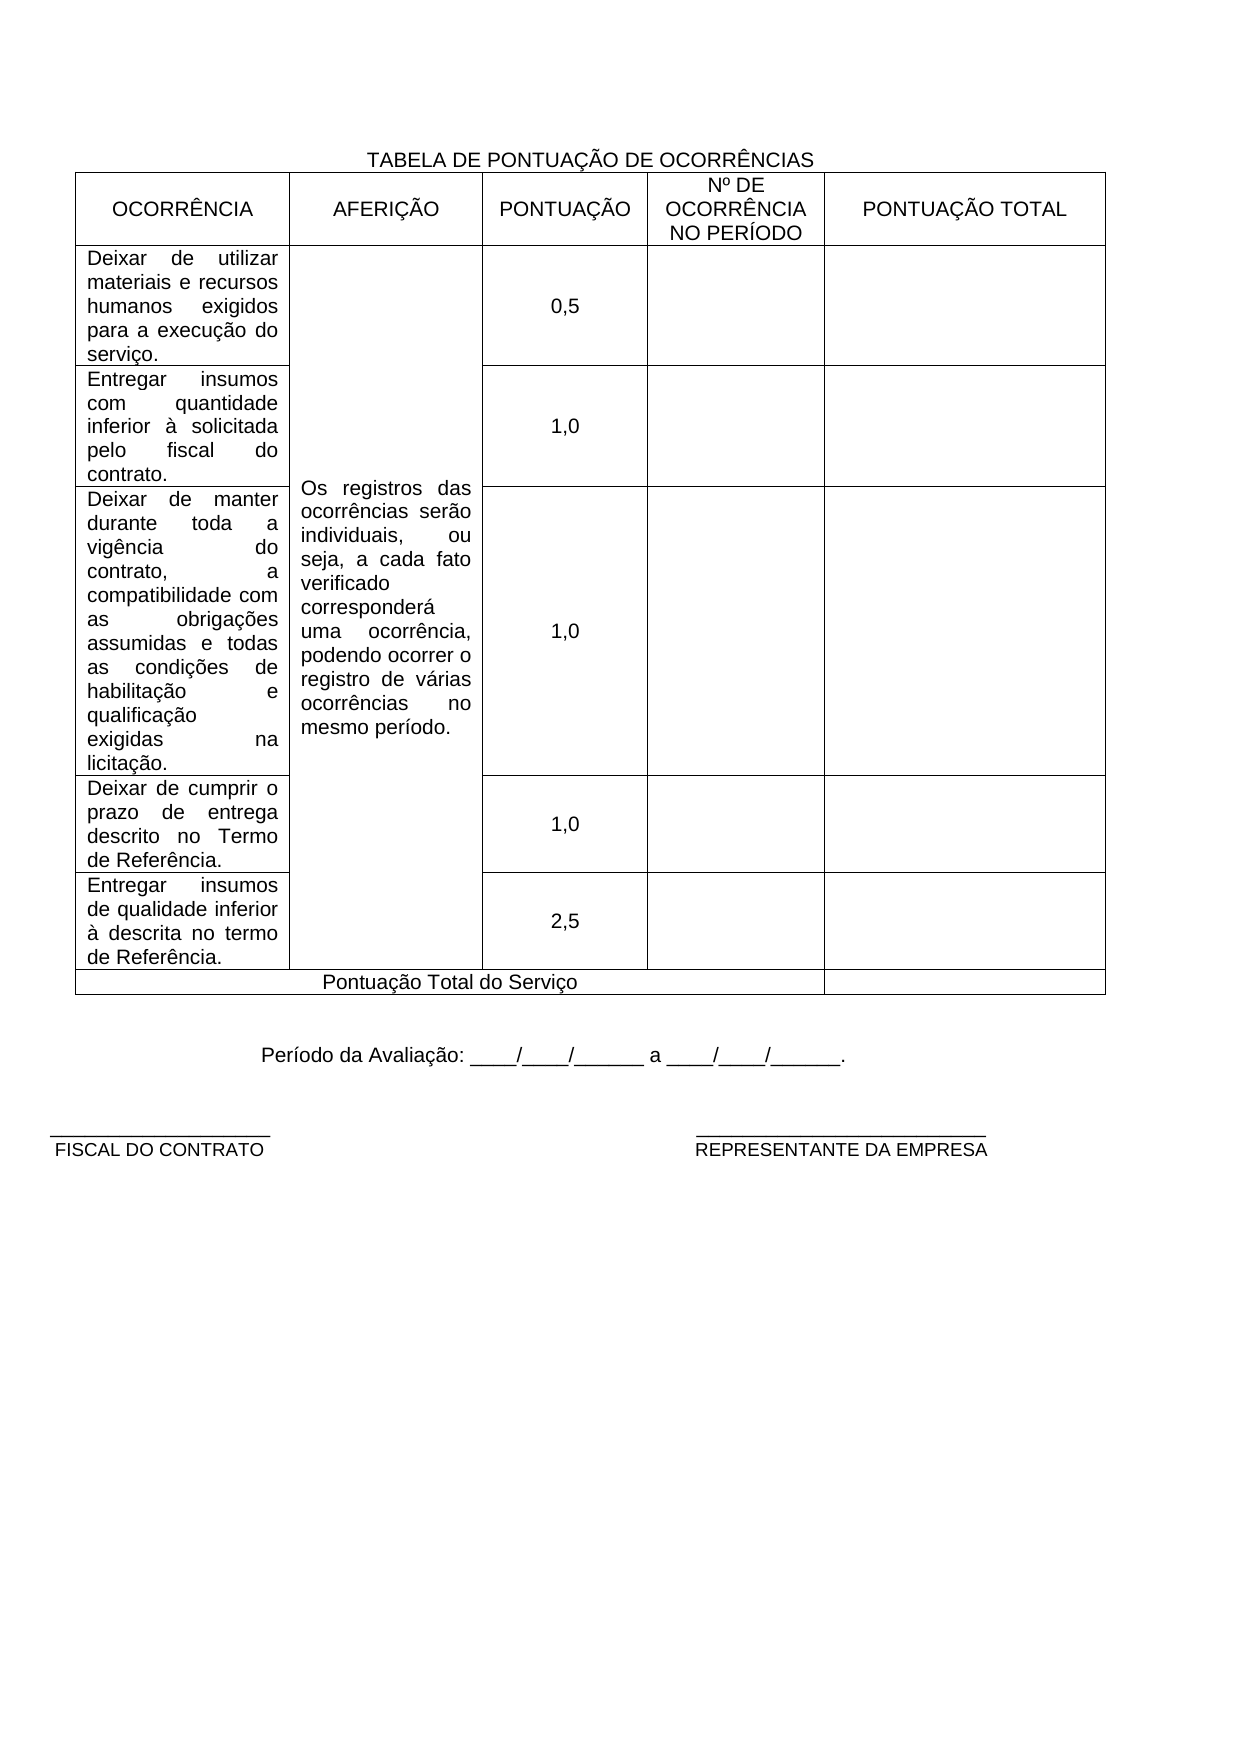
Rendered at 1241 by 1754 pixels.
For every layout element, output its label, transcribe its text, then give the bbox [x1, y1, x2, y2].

table_cell [648, 366, 824, 486]
table_header PONTUAÇÃO [483, 173, 647, 244]
text FISCAL DO CONTRATO REPRESENTANTE DA EMPRESA [44, 1138, 1063, 1160]
table_header Nº DE OCORRÊNCIA NO PERÍODO [648, 173, 824, 244]
table_cell [825, 970, 1105, 993]
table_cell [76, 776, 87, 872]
table_cell Deixar de utilizar materiais e recursos humanos exigidos para a execução do serviço. [76, 246, 289, 365]
table_cell Os registros das ocorrências serão individuais, ou seja, a cada fato verificado corresponderá uma ocorrência, podendo ocorrer o registro de várias ocorrências no mesmo período. [290, 246, 482, 968]
text Período da Avaliação: ____/____/______ a ____/____/______. [44, 1042, 1063, 1066]
table_cell [648, 776, 824, 872]
text ___________________ _________________________ [44, 1114, 1063, 1138]
table_cell Pontuação Total do Serviço [76, 970, 824, 993]
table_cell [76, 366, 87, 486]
table_cell [825, 776, 1105, 872]
table_cell 1,0 [483, 487, 647, 775]
table_cell Entregar insumos de qualidade inferior à descrita no termo de Referência. [76, 873, 289, 968]
table_cell 1,0 [483, 776, 647, 872]
table_cell 0,5 [483, 246, 647, 365]
table_header PONTUAÇÃO TOTAL [825, 173, 1105, 244]
table_header AFERIÇÃO [290, 173, 482, 244]
text TABELA DE PONTUAÇÃO DE OCORRÊNCIAS [118, 148, 1063, 172]
table_cell [648, 873, 824, 968]
table_cell Deixar de manter durante toda a vigência do contrato, a compatibilidade com as obrigações assumidas e todas as condições de habilitação e qualificação exigidas na licitação. [76, 487, 289, 775]
table_cell [648, 487, 824, 775]
table_cell [648, 246, 824, 365]
table_cell [825, 366, 1105, 486]
table_header OCORRÊNCIA [76, 173, 289, 244]
table_cell [825, 873, 1105, 968]
table_cell 1,0 [483, 366, 647, 486]
table_cell Deixar de cumprir o prazo de entrega descrito no Termo de Referência. [216, 776, 289, 872]
table_cell [825, 246, 1105, 365]
table_cell Entregar insumos com quantidade inferior à solicitada pelo fiscal do contrato. [168, 366, 289, 486]
table_cell 2,5 [483, 873, 647, 968]
table_cell [825, 487, 1105, 775]
